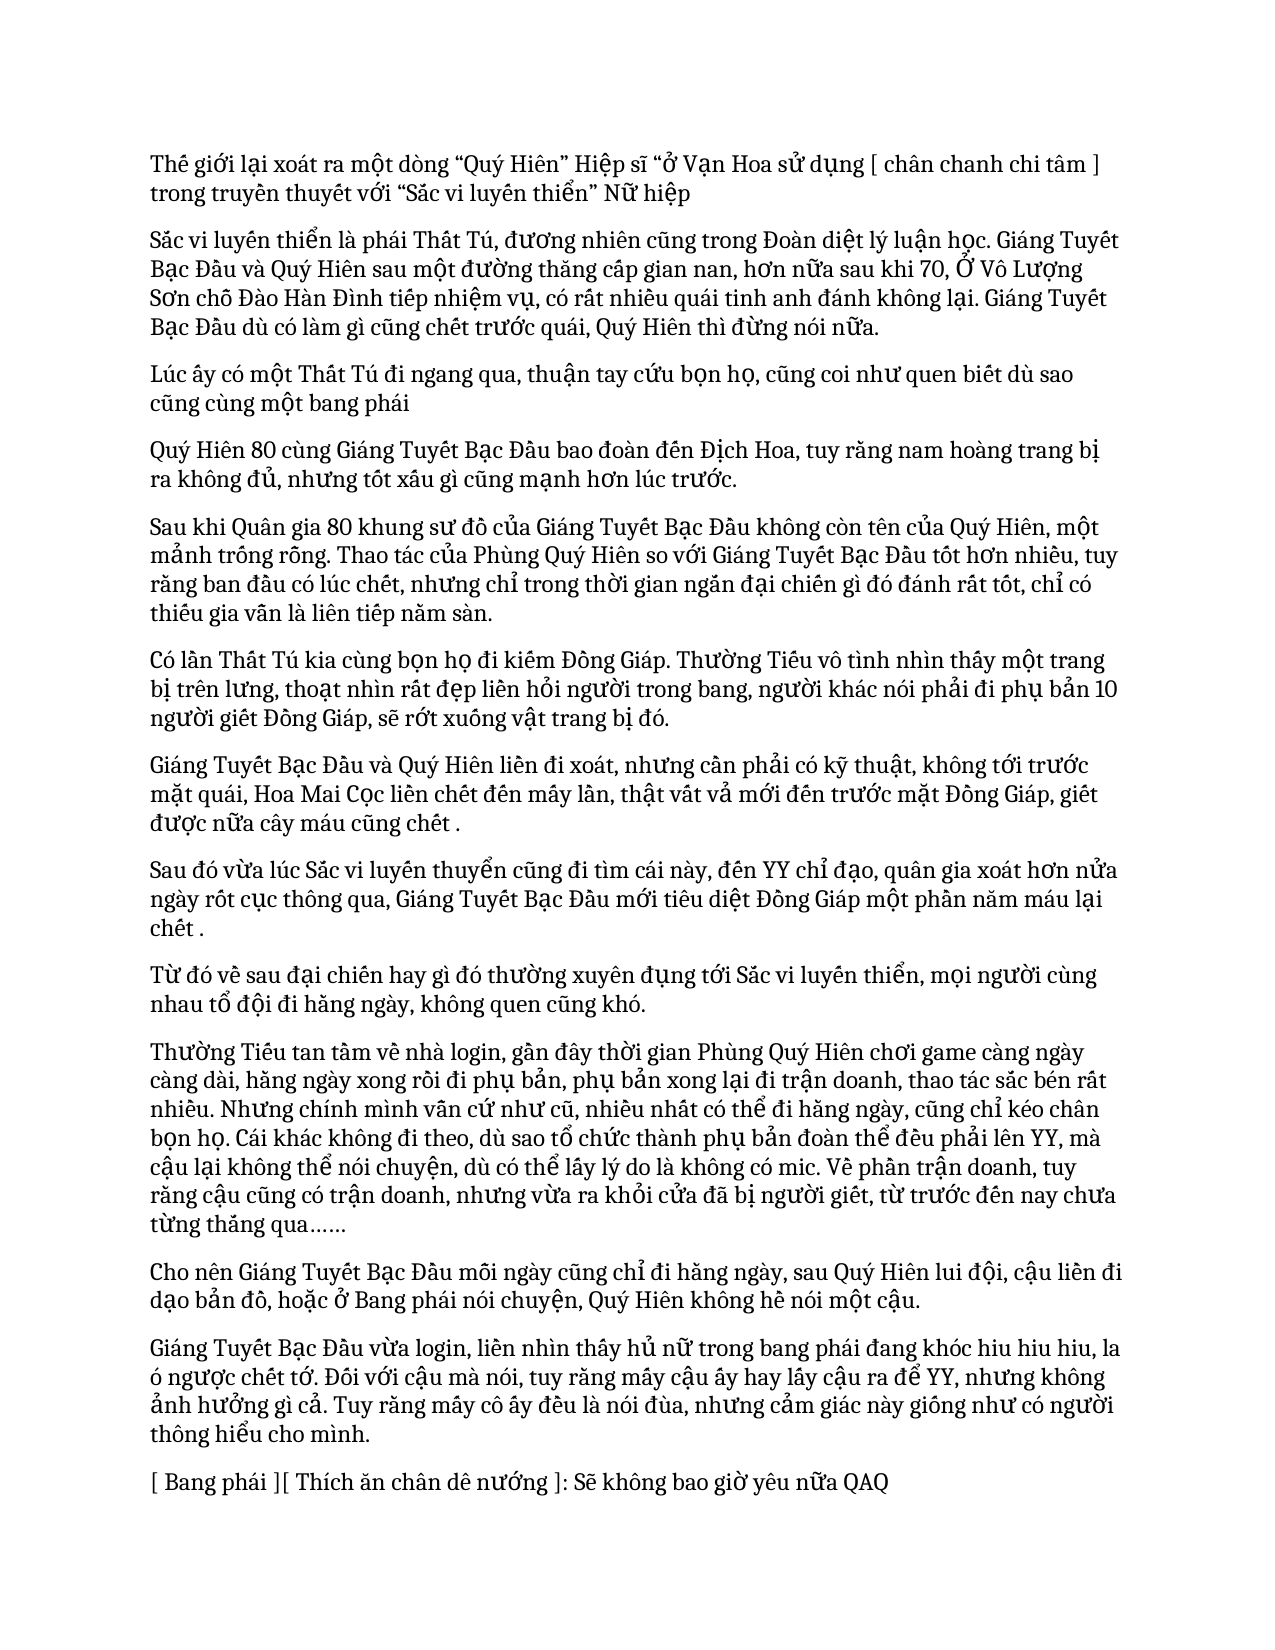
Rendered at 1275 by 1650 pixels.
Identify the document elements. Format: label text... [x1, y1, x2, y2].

text Sắc vi luyến thiển là phái Thất Tú, đương nhiên cũng trong Đoàn diệt lý luận học. Giáng Tuyết Bạc Đầu và Quý Hiên sau một đường thăng cấp gian nan, hơn nữa sau khi 70, Ở Vô Lượng Sơn chỗ Đào Hàn Đình tiếp nhiệm vụ, có rất nhiều quái tinh anh đánh không lại. Giáng Tuyết Bạc Đầu dù có làm gì cũng chết trước quái, Quý Hiên thì đừng nói nữa. [150, 226, 1125, 341]
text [150, 150, 1125, 207]
text Có lần Thất Tú kia cùng bọn họ đi kiếm Đồng Giáp. Thường Tiếu vô tình nhìn thấy một trang bị trên lưng, thoạt nhìn rất đẹp liền hỏi người trong bang, người khác nói phải đi phụ bản 10 người giết Đồng Giáp, sẽ rớt xuống vật trang bị đó. [150, 646, 1125, 732]
text Giáng Tuyết Bạc Đầu vừa login, liền nhìn thấy hủ nữ trong bang phái đang khóc hiu hiu hiu, la ó ngược chết tớ. Đối với cậu mà nói, tuy rằng mấy cậu ấy hay lấy cậu ra để YY, nhưng không ảnh hưởng gì cả. Tuy rằng mấy cô ấy đều là nói đùa, nhưng cảm giác này giống như có người thông hiểu cho mình. [150, 1334, 1125, 1449]
text Cho nên Giáng Tuyết Bạc Đầu mỗi ngày cũng chỉ đi hằng ngày, sau Quý Hiên lui đội, cậu liền đi dạo bản đồ, hoặc ở Bang phái nói chuyện, Quý Hiên không hề nói một cậu. [150, 1257, 1125, 1315]
text Sau đó vừa lúc Sắc vi luyến thuyển cũng đi tìm cái này, đến YY chỉ đạo, quân gia xoát hơn nửa ngày rốt cục thông qua, Giáng Tuyết Bạc Đầu mới tiêu diệt Đồng Giáp một phần năm máu lại chết . [150, 856, 1125, 942]
text Quý Hiên 80 cùng Giáng Tuyết Bạc Đầu bao đoàn đến Địch Hoa, tuy rằng nam hoàng trang bị ra không đủ, nhưng tốt xấu gì cũng mạnh hơn lúc trước. [150, 436, 1125, 494]
text [ Bang phái ][ Thích ăn chân dê nướng ]: Sẽ không bao giờ yêu nữa QAQ [150, 1467, 1125, 1496]
text Sau khi Quân gia 80 khung sư đồ của Giáng Tuyết Bạc Đầu không còn tên của Quý Hiên, một mảnh trống rỗng. Thao tác của Phùng Quý Hiên so với Giáng Tuyết Bạc Đầu tốt hơn nhiều, tuy rằng ban đầu có lúc chết, nhưng chỉ trong thời gian ngắn đại chiến gì đó đánh rất tốt, chỉ có thiếu gia vẫn là liên tiếp nằm sàn. [150, 512, 1125, 627]
text Lúc ấy có một Thất Tú đi ngang qua, thuận tay cứu bọn họ, cũng coi như quen biết dù sao cũng cùng một bang phái [150, 360, 1125, 417]
text Thường Tiếu tan tầm về nhà login, gần đây thời gian Phùng Quý Hiên chơi game càng ngày càng dài, hằng ngày xong rồi đi phụ bản, phụ bản xong lại đi trận doanh, thao tác sắc bén rất nhiều. Nhưng chính mình vẫn cứ như cũ, nhiều nhất có thể đi hằng ngày, cũng chỉ kéo chân bọn họ. Cái khác không đi theo, dù sao tổ chức thành phụ bản đoàn thể đều phải lên YY, mà cậu lại không thể nói chuyện, dù có thể lấy lý do là không có mic. Về phần trận doanh, tuy rằng cậu cũng có trận doanh, nhưng vừa ra khỏi cửa đã bị người giết, từ trước đến nay chưa từng thắng qua…… [150, 1037, 1125, 1239]
text Từ đó về sau đại chiến hay gì đó thường xuyên đụng tới Sắc vi luyến thiển, mọi người cùng nhau tổ đội đi hằng ngày, không quen cũng khó. [150, 961, 1125, 1019]
text Giáng Tuyết Bạc Đầu và Quý Hiên liền đi xoát, nhưng cần phải có kỹ thuật, không tới trước mặt quái, Hoa Mai Cọc liền chết đến mấy lần, thật vất vả mới đến trước mặt Đồng Giáp, giết được nữa cây máu cũng chết . [150, 751, 1125, 837]
